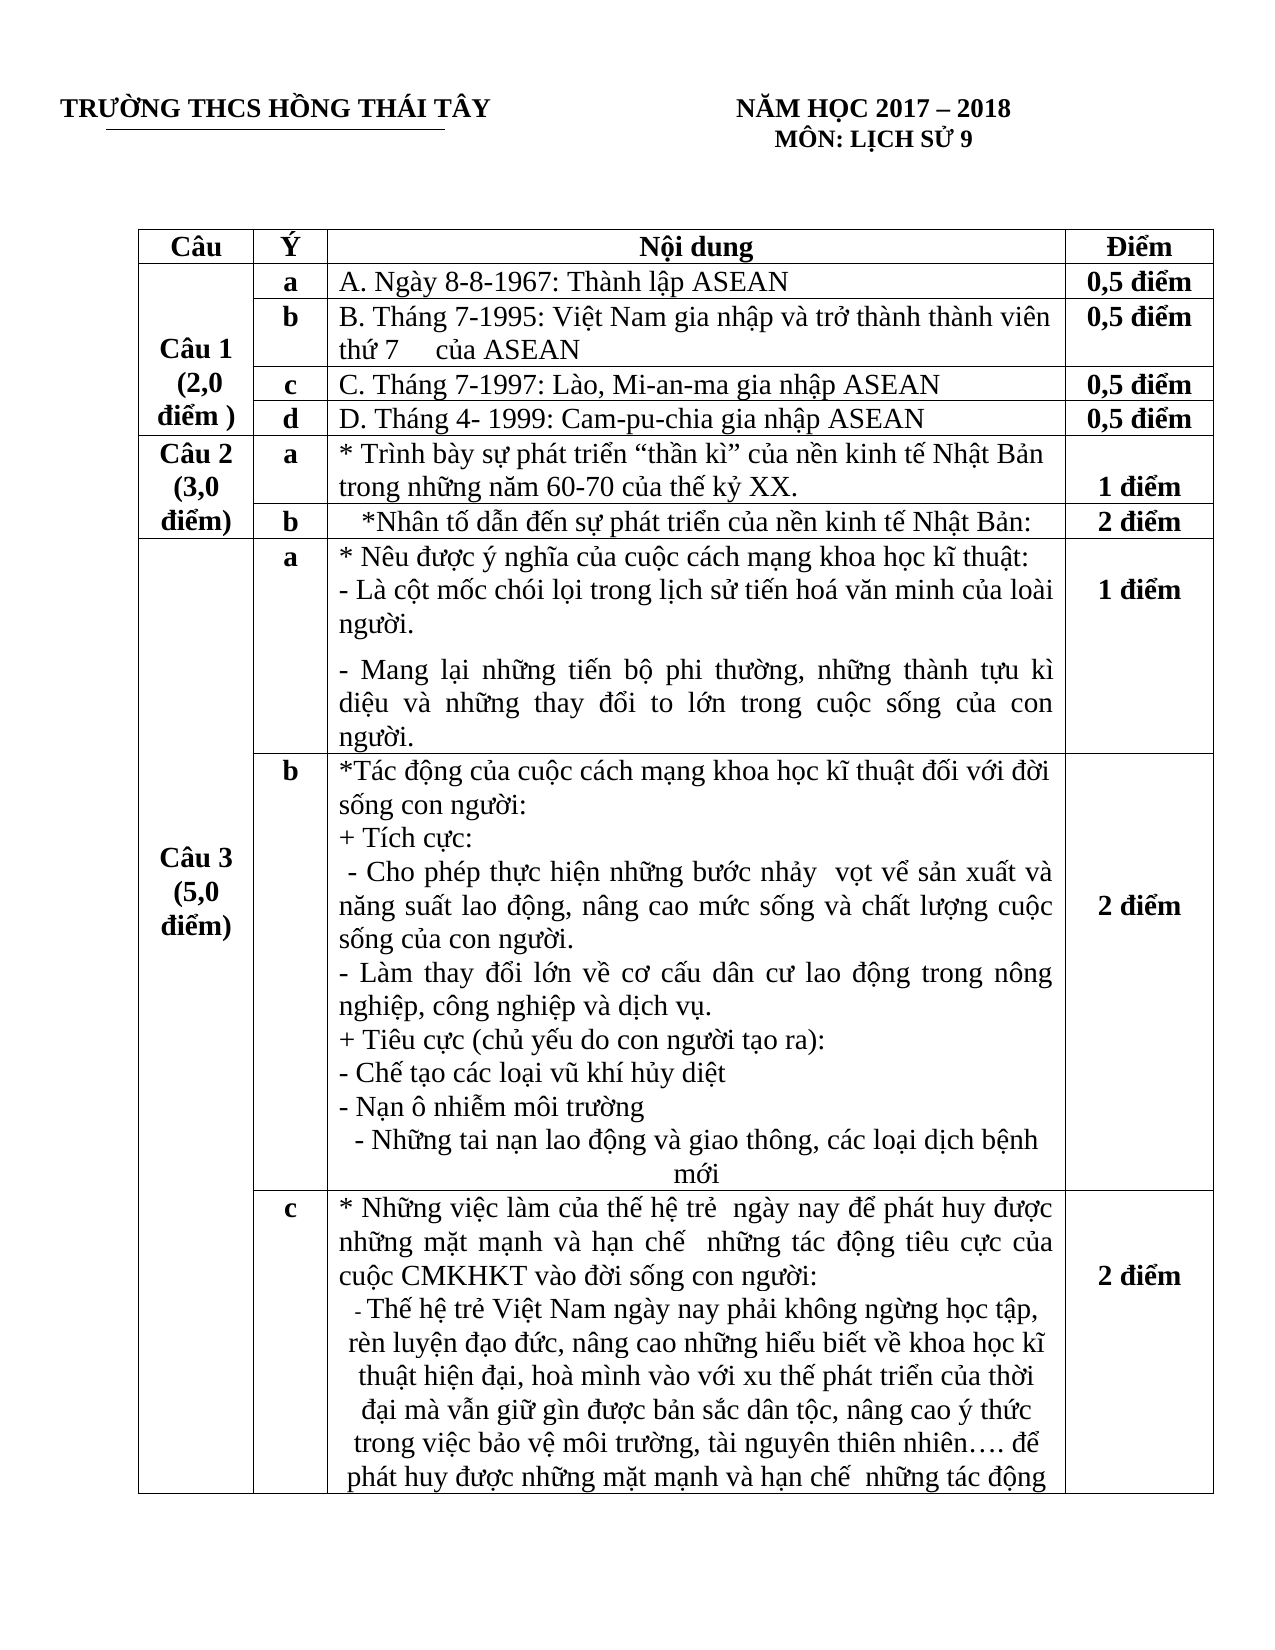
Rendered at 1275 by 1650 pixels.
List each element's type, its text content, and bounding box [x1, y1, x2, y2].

table_cell 1 điểm [1066, 539, 1213, 752]
table_cell 0,5 điểm [1066, 299, 1213, 366]
table_cell a [254, 539, 327, 752]
table_cell *Nhân tố dẫn đến sự phát triển của nền kinh tế Nhật Bản: [328, 504, 1065, 538]
table_cell 2 điểm [1066, 504, 1213, 538]
table_cell Câu 3 (5,0 điểm) [139, 539, 253, 1492]
table_cell * Nêu được ý nghĩa của cuộc cách mạng khoa học kĩ thuật: - Là cột mốc chói lọi trong lịch sử tiến hoá văn minh của loài người. - Mang lại những tiến bộ phi thường, những thành tựu kì diệu và những thay đổi to lớn trong cuộc sống của con người. [328, 539, 1065, 752]
table_cell 0,5 điểm [1066, 401, 1213, 435]
table_cell 1 điểm [1066, 436, 1213, 503]
table_cell a [254, 264, 327, 298]
table_header Nội dung [328, 230, 1065, 263]
table_cell 2 điểm [1066, 1191, 1213, 1492]
table_cell c [254, 1191, 327, 1492]
table_cell * Trình bày sự phát triển “thần kì” của nền kinh tế Nhật Bản trong những năm 60-70 của thế kỷ XX. [328, 436, 1065, 503]
table_cell B. Tháng 7-1995: Việt Nam gia nhập và trở thành thành viên thứ 7 của ASEAN [328, 299, 1065, 366]
table_cell Câu 2 (3,0 điểm) [139, 436, 253, 538]
table_cell b [254, 504, 327, 538]
table_header Ý [254, 230, 327, 263]
table_header Điểm [1066, 230, 1213, 263]
table_cell a [254, 436, 327, 503]
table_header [32, 89, 519, 195]
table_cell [328, 1191, 1065, 1492]
table_cell C. Tháng 7-1997: Lào, Mi-an-ma gia nhập ASEAN [328, 367, 1065, 400]
table_cell b [254, 754, 327, 1189]
table_cell 0,5 điểm [1066, 367, 1213, 400]
table_cell D. Tháng 4- 1999: Cam-pu-chia gia nhập ASEAN [328, 401, 1065, 435]
table_cell Câu 1 (2,0 điểm ) [139, 264, 253, 435]
table_cell *Tác động của cuộc cách mạng khoa học kĩ thuật đối với đời sống con người: + Tích cực: - Cho phép thực hiện những bước nhảy vọt vể sản xuất và năng suất lao động, nâng cao mức sống và chất lượng cuộc sống của con người. - Làm thay đổi lớn về cơ cấu dân cư lao động trong nông nghiệp, công nghiệp và dịch vụ. + Tiêu cực (chủ yếu do con người tạo ra): - Chế tạo các loại vũ khí hủy diệt - Nạn ô nhiễm môi trường - Những tai nạn lao động và giao thông, các loại dịch bệnh mới [328, 754, 1065, 1189]
table_cell c [254, 367, 327, 400]
table_cell 2 điểm [1066, 754, 1213, 1189]
table_cell b [254, 299, 327, 366]
table_cell A. Ngày 8-8-1967: Thành lập ASEAN [328, 264, 1065, 298]
table_header Câu [139, 230, 253, 263]
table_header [519, 89, 1228, 195]
table_cell d [254, 401, 327, 435]
table_cell 0,5 điểm [1066, 264, 1213, 298]
